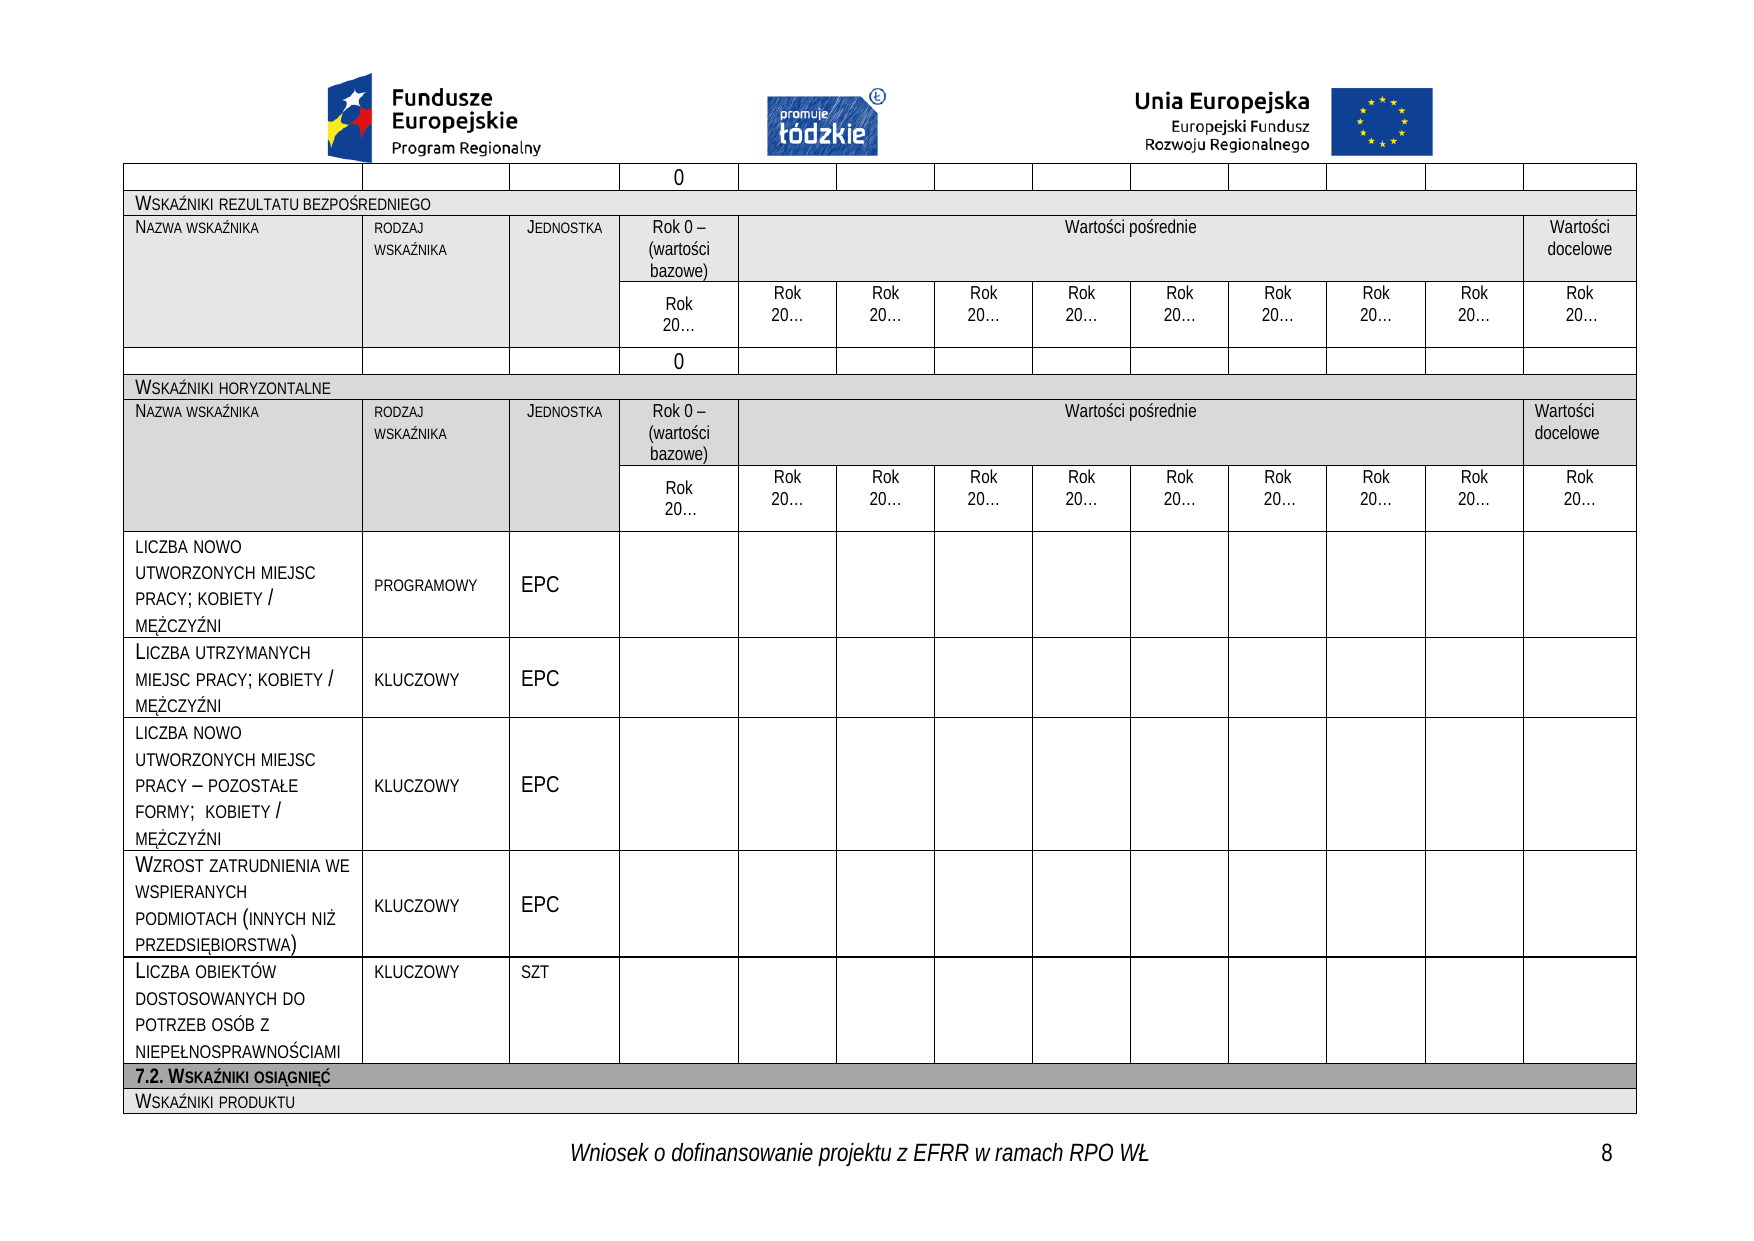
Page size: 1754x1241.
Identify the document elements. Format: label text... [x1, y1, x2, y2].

table_cell [1131, 532, 1228, 637]
table_cell EPC [510, 638, 619, 717]
table_cell Wzrost zatrudnienia we wspieranych podmiotach (innych niż przedsiębiorstwa) [124, 851, 362, 956]
table_cell [739, 958, 836, 1063]
table_cell [1426, 164, 1523, 190]
table_cell Rok 20… [935, 282, 1032, 347]
table_cell [1033, 851, 1130, 956]
table_cell Wartości docelowe [1524, 400, 1636, 465]
table_cell rodzaj wskaźnika [363, 400, 509, 531]
table_cell [1131, 638, 1228, 717]
table_cell [620, 718, 738, 850]
table_cell [1524, 718, 1636, 850]
table_cell Rok 20… [620, 282, 738, 347]
table_cell Rok 20… [1229, 282, 1326, 347]
table_cell [1426, 851, 1523, 956]
table_cell [935, 718, 1032, 850]
table_cell 0 [620, 348, 738, 374]
table_cell kluczowy [363, 718, 509, 850]
table_cell [363, 164, 509, 190]
table_cell [935, 958, 1032, 1063]
table_cell [935, 348, 1032, 374]
table_cell Rok 20… [935, 466, 1032, 531]
table_cell [837, 851, 934, 956]
table_cell [935, 638, 1032, 717]
table_cell Jednostka [510, 400, 619, 531]
table_cell liczba nowo utworzonych miejsc pracy – pozostałe formy; kobiety / mężczyźni [124, 718, 362, 850]
table_cell [739, 718, 836, 850]
table_cell [1131, 958, 1228, 1063]
table_cell [739, 532, 836, 637]
table_cell [1229, 638, 1326, 717]
table_cell [1327, 958, 1425, 1063]
table_cell [1131, 164, 1228, 190]
table_cell Rok 20… [837, 282, 934, 347]
table_cell Nazwa wskaźnika [124, 400, 362, 531]
table_cell Liczba utrzymanych miejsc pracy; kobiety / mężczyźni [124, 638, 362, 717]
table_cell kluczowy [363, 638, 509, 717]
table_cell [1033, 532, 1130, 637]
table_cell [1229, 164, 1326, 190]
table_cell [1229, 718, 1326, 850]
table_cell [1524, 638, 1636, 717]
table_cell Rok 20… [1327, 282, 1425, 347]
table_cell liczba nowo utworzonych miejsc pracy; kobiety / mężczyźni [124, 532, 362, 637]
table_cell [739, 638, 836, 717]
table_cell Wartości pośrednie [739, 216, 1523, 281]
table_cell 0 [620, 164, 738, 190]
table_cell Wartości pośrednie [739, 400, 1523, 465]
table_cell EPC [510, 851, 619, 956]
table_cell [510, 348, 619, 374]
table_cell [1426, 718, 1523, 850]
table_cell [1327, 638, 1425, 717]
table_cell Rok 20… [739, 282, 836, 347]
table_cell Rok 20… [1426, 466, 1523, 531]
table_cell [1426, 532, 1523, 637]
table_cell programowy [363, 532, 509, 637]
table_cell Rok 20… [1524, 282, 1636, 347]
table_cell Rok 20… [1033, 466, 1130, 531]
table_cell Rok 20… [837, 466, 934, 531]
table_cell szt [510, 958, 619, 1063]
table_cell [1524, 958, 1636, 1063]
table_cell [1229, 348, 1326, 374]
table_cell Wskaźniki produktu [124, 1089, 1636, 1113]
table_cell EPC [510, 718, 619, 850]
table_cell [1033, 164, 1130, 190]
table_cell [1524, 164, 1636, 190]
table_cell [1229, 958, 1326, 1063]
table_cell Rok 20… [1327, 466, 1425, 531]
table_cell [739, 348, 836, 374]
table_cell Jednostka [510, 216, 619, 347]
table_cell [1327, 851, 1425, 956]
table_cell [1327, 164, 1425, 190]
table_cell Rok 20… [739, 466, 836, 531]
table_cell [620, 851, 738, 956]
table_cell [935, 851, 1032, 956]
table_cell [1524, 348, 1636, 374]
table_cell [837, 958, 934, 1063]
table_cell [510, 164, 619, 190]
table_cell [1524, 532, 1636, 637]
table_cell Nazwa wskaźnika [124, 216, 362, 347]
table_cell [620, 638, 738, 717]
table_cell [1426, 638, 1523, 717]
table_cell Rok 20… [620, 466, 738, 531]
table_cell [1229, 851, 1326, 956]
table_cell [1131, 718, 1228, 850]
table_cell [1033, 718, 1130, 850]
table_cell [1327, 348, 1425, 374]
table_cell Rok 0 –(wartości bazowe) [620, 400, 738, 465]
table_cell Rok 20… [1131, 466, 1228, 531]
table_cell [1131, 851, 1228, 956]
table_cell Rok 20… [1229, 466, 1326, 531]
table_cell kluczowy [363, 851, 509, 956]
table_cell [739, 164, 836, 190]
table_cell [837, 718, 934, 850]
table_cell Rok 20… [1033, 282, 1130, 347]
table_cell kluczowy [363, 958, 509, 1063]
table_cell [1229, 532, 1326, 637]
table_cell [620, 532, 738, 637]
table_cell [1426, 958, 1523, 1063]
table_cell [837, 638, 934, 717]
table_cell [1327, 718, 1425, 850]
table_cell [837, 532, 934, 637]
table_cell [1131, 348, 1228, 374]
table_cell Wskaźniki horyzontalne [124, 375, 1636, 399]
table_cell [935, 532, 1032, 637]
table_cell [1033, 958, 1130, 1063]
table_cell [124, 164, 362, 190]
table_cell rodzaj wskaźnika [363, 216, 509, 347]
table_cell Rok 20… [1131, 282, 1228, 347]
table_cell [1524, 851, 1636, 956]
table_cell Liczba obiektów dostosowanych do potrzeb osób z niepełnosprawnościami [124, 958, 362, 1063]
table_cell [935, 164, 1032, 190]
table_cell [837, 164, 934, 190]
table_cell [124, 348, 362, 374]
table_cell [1327, 532, 1425, 637]
table_cell Wskaźniki REZULTATU BEZPOŚREDNIEGO [124, 191, 1636, 215]
table_cell [739, 851, 836, 956]
picture [327, 73, 1433, 163]
table_cell Rok 20… [1426, 282, 1523, 347]
table_cell [1033, 348, 1130, 374]
table_cell [1033, 638, 1130, 717]
table_cell [620, 958, 738, 1063]
table_cell Wartości docelowe [1524, 216, 1636, 281]
table_cell [837, 348, 934, 374]
table_cell 7.2. Wskaźniki osiągnięć [124, 1064, 1636, 1088]
table_cell Rok 0 –(wartości bazowe) [620, 216, 738, 281]
table_cell Rok 20… [1524, 466, 1636, 531]
table_cell EPC [510, 532, 619, 637]
table_cell [1426, 348, 1523, 374]
table_cell [363, 348, 509, 374]
